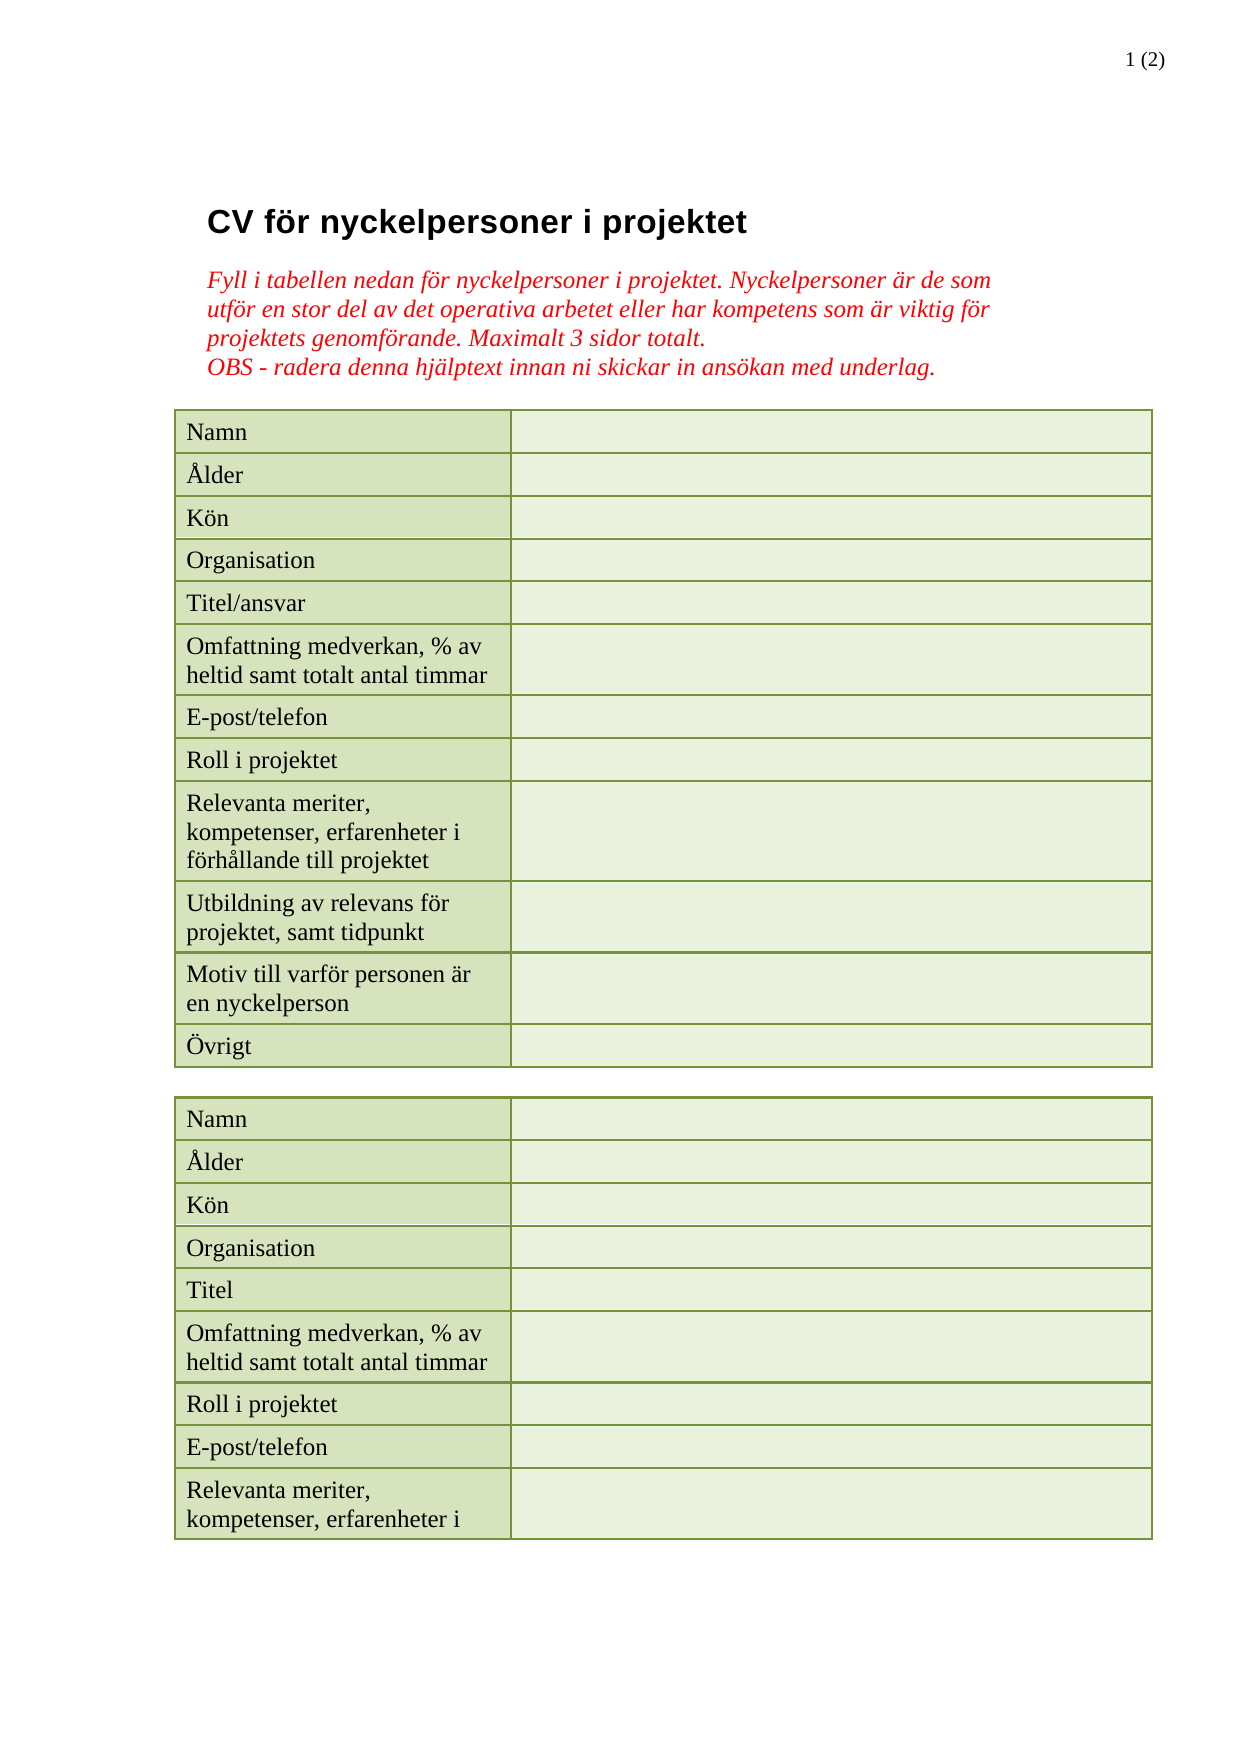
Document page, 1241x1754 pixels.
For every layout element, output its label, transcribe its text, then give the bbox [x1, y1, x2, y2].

table_cell [512, 1227, 1151, 1267]
table_header [512, 1099, 1151, 1139]
table_cell Utbildning av relevans för projektet, samt tidpunkt [176, 882, 510, 951]
table_cell [512, 1269, 1151, 1310]
subtitle CV för nyckelpersoner i projektet [207, 202, 1033, 241]
table_header Namn [176, 411, 510, 452]
table_cell Ålder [176, 454, 510, 495]
table_cell [512, 582, 1151, 623]
table_header [512, 411, 1151, 452]
table_cell E-post/telefon [176, 1426, 510, 1467]
table_cell Organisation [176, 1227, 510, 1267]
text Fyll i tabellen nedan för nyckelpersoner i projektet. Nyckelpersoner är de som utför en stor del av det operativa arbetet eller har kompetens som är viktig för projektets genomförande. Maximalt 3 sidor totalt. OBS - radera denna hjälptext innan ni skickar in ansökan med underlag. [207, 266, 1033, 381]
table_cell [512, 1141, 1151, 1182]
table_cell [512, 497, 1151, 537]
table_cell [512, 1184, 1151, 1224]
table_cell Ålder [176, 1141, 510, 1182]
table_cell E-post/telefon [176, 696, 510, 737]
table_cell [512, 882, 1151, 951]
table_cell [512, 1312, 1151, 1381]
table_cell [512, 1025, 1151, 1066]
table_cell [512, 954, 1151, 1023]
table_cell [512, 696, 1151, 737]
table_cell Omfattning medverkan, % av heltid samt totalt antal timmar [176, 625, 510, 694]
table_cell Relevanta meriter, kompetenser, erfarenheter i förhållande till projektet [176, 782, 510, 880]
table_cell Roll i projektet [176, 739, 510, 780]
table_cell [512, 1469, 1151, 1538]
table_cell Omfattning medverkan, % av heltid samt totalt antal timmar [176, 1312, 510, 1381]
table_cell [512, 782, 1151, 880]
table_cell Kön [176, 1184, 510, 1224]
table_cell [512, 1426, 1151, 1467]
table_cell [512, 454, 1151, 495]
table_cell Kön [176, 497, 510, 537]
table_cell Titel/ansvar [176, 582, 510, 623]
table_cell [512, 1384, 1151, 1424]
table_cell Övrigt [176, 1025, 510, 1066]
table_cell [512, 625, 1151, 694]
table_cell Motiv till varför personen är en nyckelperson [176, 954, 510, 1023]
table_header Namn [176, 1099, 510, 1139]
table_cell [512, 540, 1151, 580]
table_cell Organisation [176, 540, 510, 580]
table_cell [512, 739, 1151, 780]
table_cell Titel [176, 1269, 510, 1310]
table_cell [176, 1469, 510, 1538]
table_cell Roll i projektet [176, 1384, 510, 1424]
